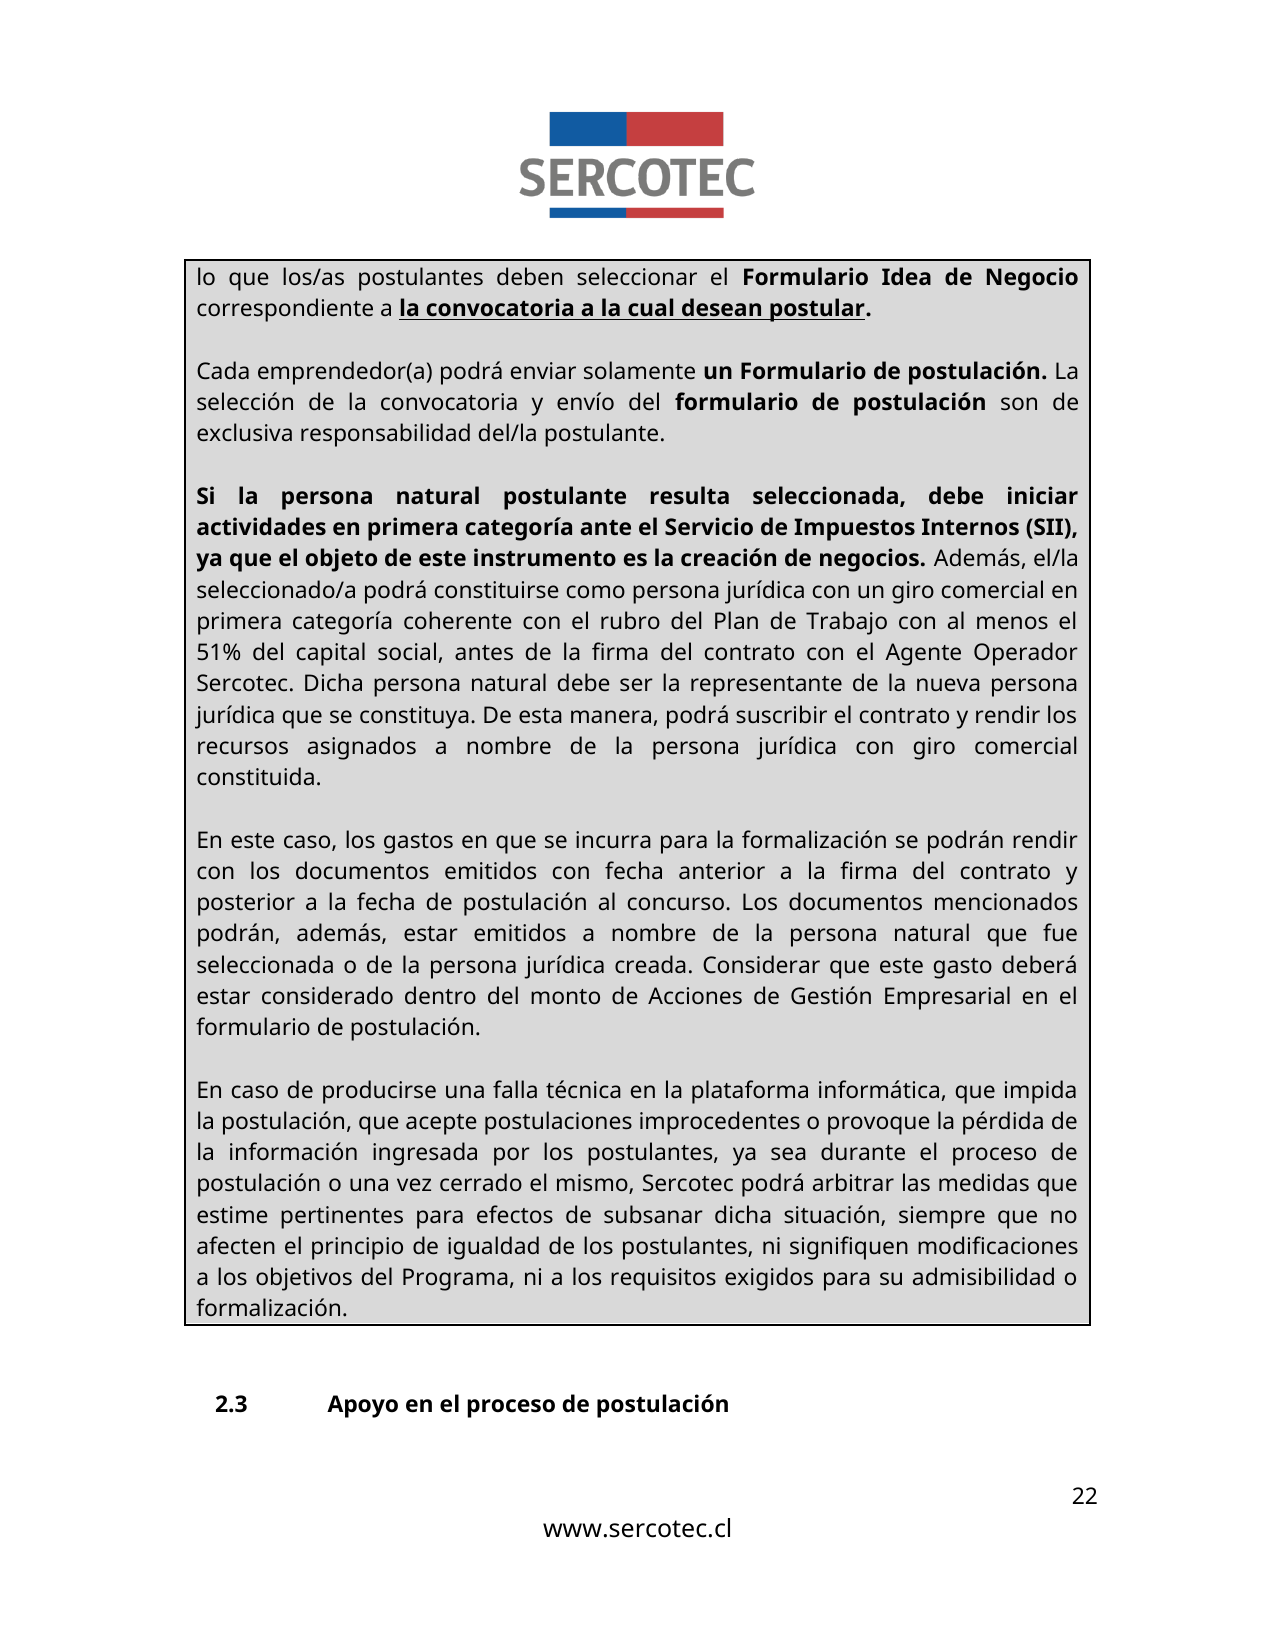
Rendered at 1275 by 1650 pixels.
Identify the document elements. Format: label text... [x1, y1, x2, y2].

picture [509, 105, 766, 228]
text 2.3 Apoyo en el proceso de postulación [215, 1388, 1098, 1419]
